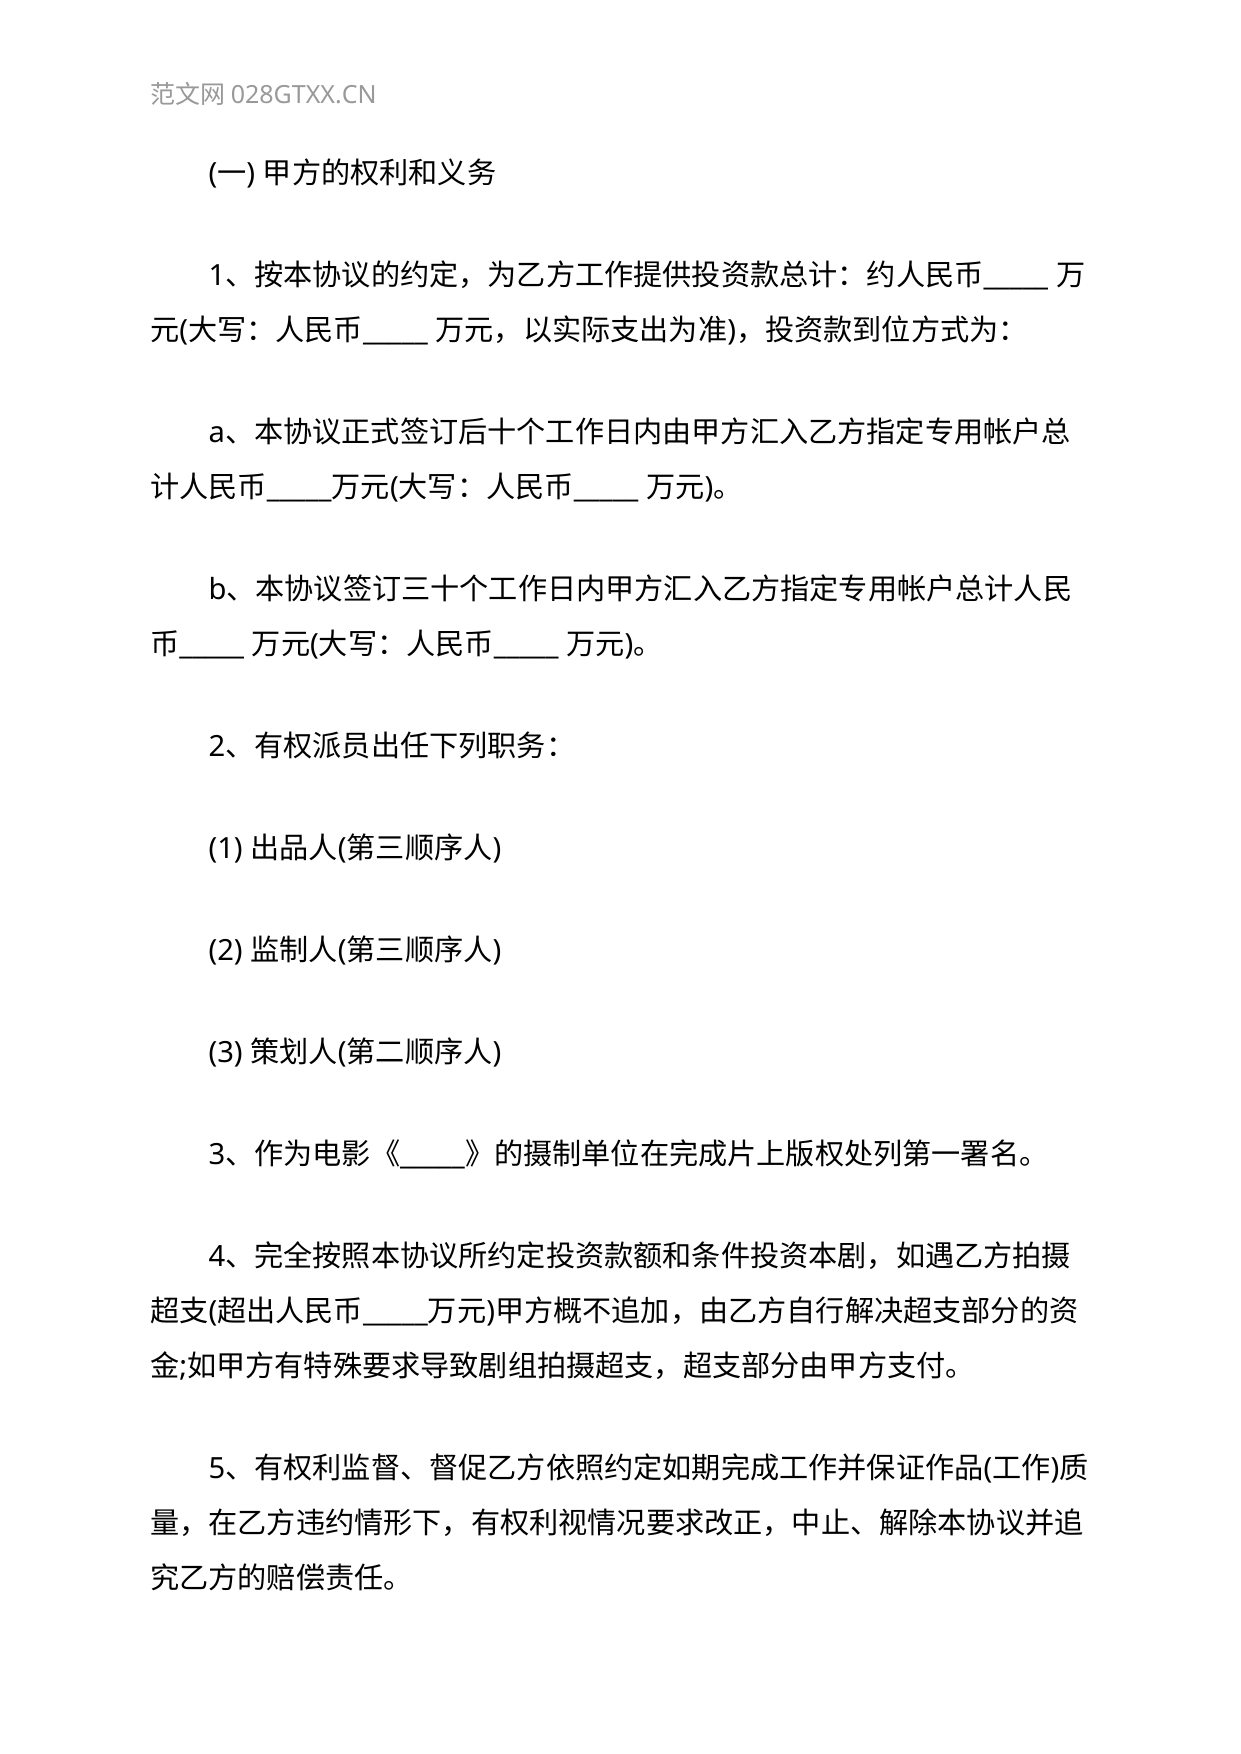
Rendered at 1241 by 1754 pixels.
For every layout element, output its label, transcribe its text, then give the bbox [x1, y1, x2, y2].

text (2) 监制人(第三顺序人) [150, 927, 1090, 969]
text (一) 甲方的权利和义务 [150, 150, 1090, 192]
text 2、有权派员出任下列职务： [150, 723, 1090, 765]
text 3、作为电影《_____》的摄制单位在完成片上版权处列第一署名。 [150, 1131, 1090, 1173]
text 5、有权利监督、督促乙方依照约定如期完成工作并保证作品(工作)质量，在乙方违约情形下，有权利视情况要求改正，中止、解除本协议并追究乙方的赔偿责任。 [150, 1445, 1090, 1597]
text (3) 策划人(第二顺序人) [150, 1029, 1090, 1071]
text 4、完全按照本协议所约定投资款额和条件投资本剧，如遇乙方拍摄超支(超出人民币_____万元)甲方概不追加，由乙方自行解决超支部分的资金;如甲方有特殊要求导致剧组拍摄超支，超支部分由甲方支付。 [150, 1233, 1090, 1385]
text b、本协议签订三十个工作日内甲方汇入乙方指定专用帐户总计人民币_____ 万元(大写：人民币_____ 万元)。 [150, 566, 1090, 663]
text a、本协议正式签订后十个工作日内由甲方汇入乙方指定专用帐户总计人民币_____万元(大写：人民币_____ 万元)。 [150, 409, 1090, 506]
text (1) 出品人(第三顺序人) [150, 825, 1090, 867]
text 1、按本协议的约定，为乙方工作提供投资款总计：约人民币_____ 万元(大写：人民币_____ 万元，以实际支出为准)，投资款到位方式为： [150, 252, 1090, 349]
